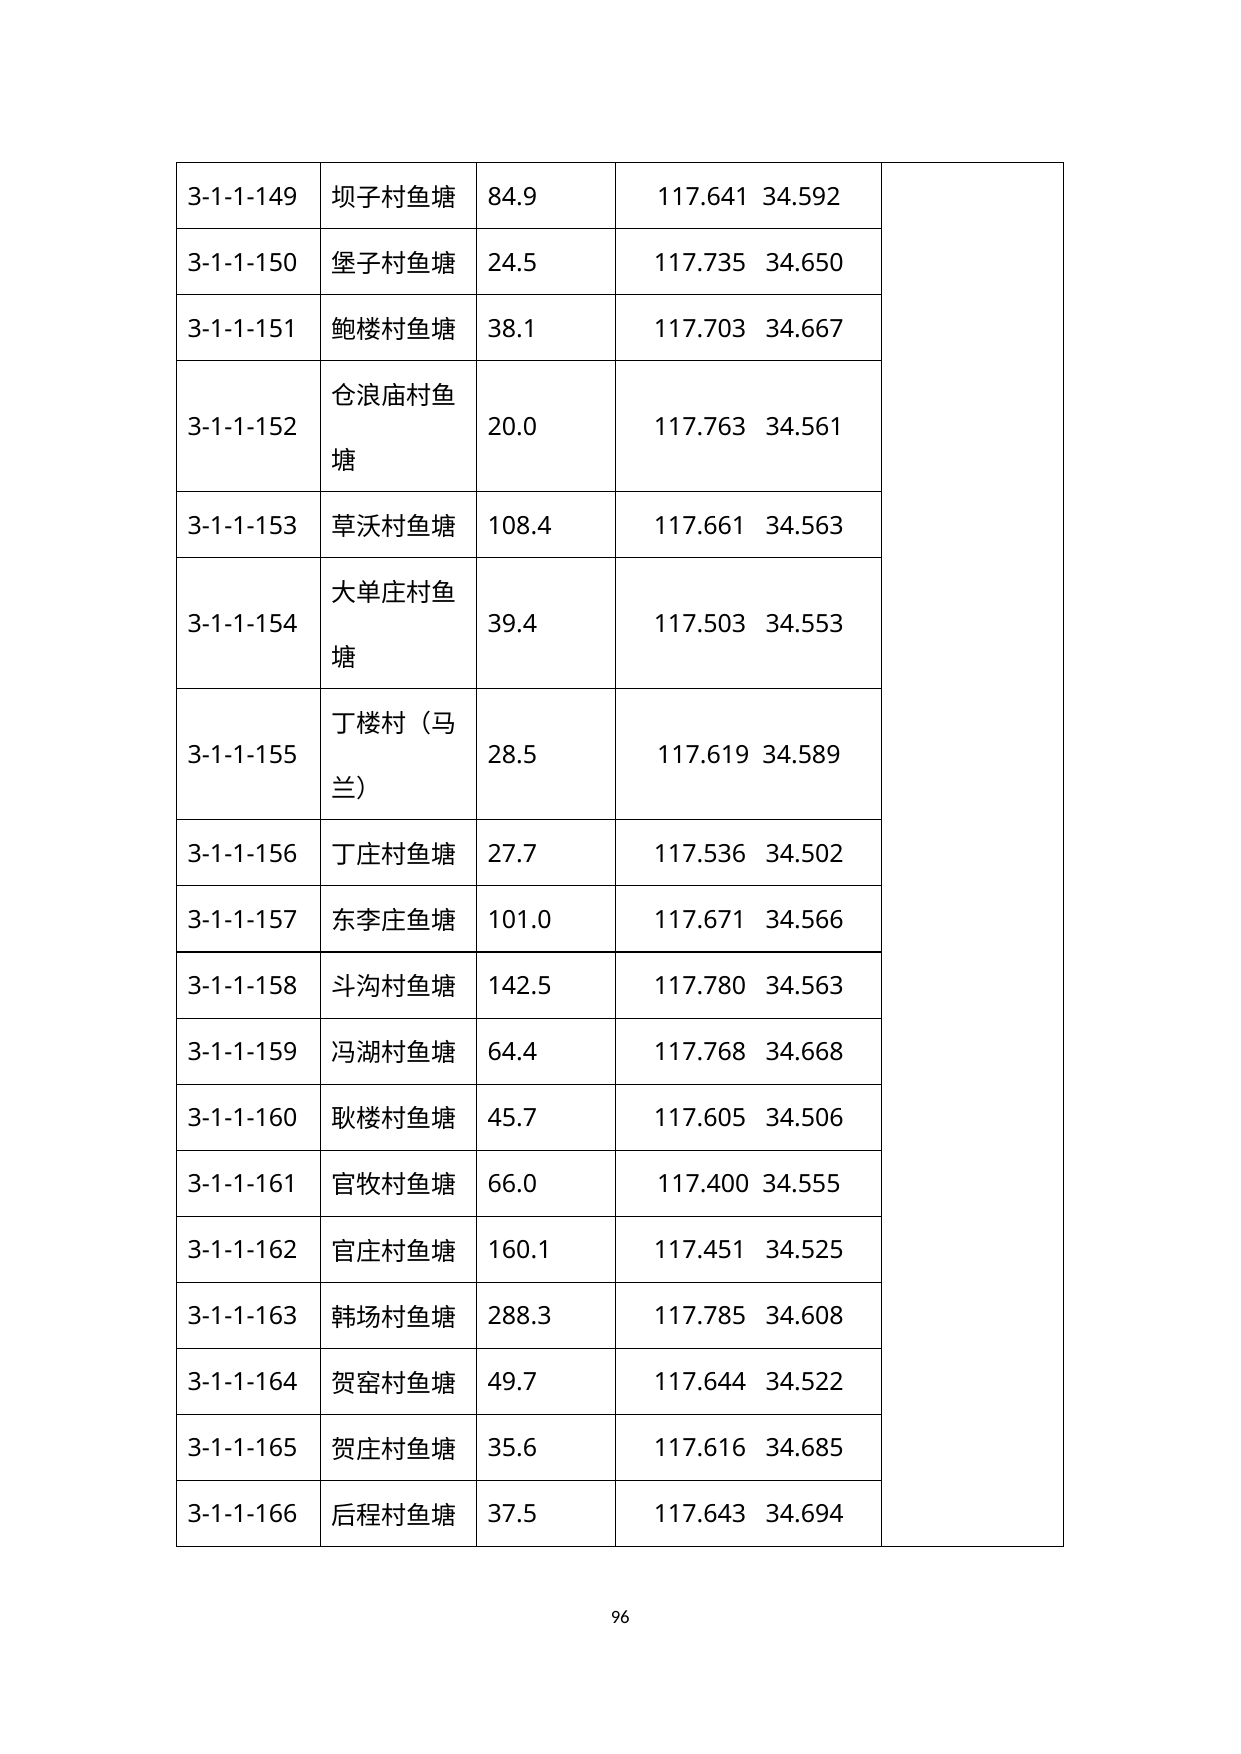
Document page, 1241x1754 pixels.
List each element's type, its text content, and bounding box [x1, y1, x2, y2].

table_cell 108.4 [477, 492, 615, 557]
table_cell 官牧村鱼塘 [321, 1151, 476, 1216]
table_cell 3-1-1-149 [177, 163, 320, 228]
table_cell 3-1-1-157 [177, 886, 320, 951]
table_cell 斗沟村鱼塘 [321, 953, 476, 1017]
table_cell 117.785 34.608 [616, 1283, 881, 1348]
table_cell 3-1-1-163 [177, 1283, 320, 1348]
table_cell 49.7 [477, 1349, 615, 1414]
table_cell 坝子村鱼塘 [321, 163, 476, 228]
table_cell 117.661 34.563 [616, 492, 881, 557]
table_cell 3-1-1-165 [177, 1415, 320, 1480]
table_cell 3-1-1-161 [177, 1151, 320, 1216]
table_cell 后程村鱼塘 [321, 1481, 476, 1546]
table_cell 3-1-1-164 [177, 1349, 320, 1414]
table_cell 3-1-1-152 [177, 361, 320, 491]
table_cell 东李庄鱼塘 [321, 886, 476, 951]
table_cell 64.4 [477, 1019, 615, 1083]
table_cell 鲍楼村鱼塘 [321, 295, 476, 360]
table_cell 3-1-1-159 [177, 1019, 320, 1083]
table_cell 117.780 34.563 [616, 953, 881, 1017]
table_cell 45.7 [477, 1085, 615, 1149]
table_cell 3-1-1-166 [177, 1481, 320, 1546]
table_cell 117.451 34.525 [616, 1217, 881, 1282]
table_cell 66.0 [477, 1151, 615, 1216]
table_cell 117.616 34.685 [616, 1415, 881, 1480]
table_cell 288.3 [477, 1283, 615, 1348]
table_cell 3-1-1-150 [177, 229, 320, 294]
table_cell 117.400 34.555 [616, 1151, 881, 1216]
table_cell 37.5 [477, 1481, 615, 1546]
table_cell 耿楼村鱼塘 [321, 1085, 476, 1149]
table_cell 丁庄村鱼塘 [321, 820, 476, 885]
table_cell 3-1-1-160 [177, 1085, 320, 1149]
table_cell 草沃村鱼塘 [321, 492, 476, 557]
table_cell 3-1-1-155 [177, 689, 320, 819]
table_cell 101.0 [477, 886, 615, 951]
table_cell 160.1 [477, 1217, 615, 1282]
table_cell 84.9 [477, 163, 615, 228]
table_cell 3-1-1-153 [177, 492, 320, 557]
table_cell 117.536 34.502 [616, 820, 881, 885]
table_cell 贺庄村鱼塘 [321, 1415, 476, 1480]
table_cell 3-1-1-158 [177, 953, 320, 1017]
table_cell 冯湖村鱼塘 [321, 1019, 476, 1083]
table_cell 3-1-1-162 [177, 1217, 320, 1282]
table_cell 丁楼村（马兰） [321, 689, 476, 819]
table_cell 117.703 34.667 [616, 295, 881, 360]
table_cell 117.503 34.553 [616, 558, 881, 688]
table_cell 142.5 [477, 953, 615, 1017]
table_cell 39.4 [477, 558, 615, 688]
table_cell 117.768 34.668 [616, 1019, 881, 1083]
table_cell 3-1-1-151 [177, 295, 320, 360]
table_cell 28.5 [477, 689, 615, 819]
table_cell 仓浪庙村鱼塘 [321, 361, 476, 491]
table_cell 20.0 [477, 361, 615, 491]
table_cell 117.671 34.566 [616, 886, 881, 951]
table_cell 3-1-1-154 [177, 558, 320, 688]
table_cell 117.735 34.650 [616, 229, 881, 294]
table_cell 117.605 34.506 [616, 1085, 881, 1149]
table_cell 官庄村鱼塘 [321, 1217, 476, 1282]
table_cell 3-1-1-156 [177, 820, 320, 885]
table_cell 117.643 34.694 [616, 1481, 881, 1546]
table_cell 38.1 [477, 295, 615, 360]
table_cell 堡子村鱼塘 [321, 229, 476, 294]
table_cell 35.6 [477, 1415, 615, 1480]
table_cell 韩场村鱼塘 [321, 1283, 476, 1348]
table_cell 大单庄村鱼塘 [321, 558, 476, 688]
table_cell 117.644 34.522 [616, 1349, 881, 1414]
table_cell 贺窑村鱼塘 [321, 1349, 476, 1414]
table_cell 117.763 34.561 [616, 361, 881, 491]
table_cell 24.5 [477, 229, 615, 294]
table_cell 117.641 34.592 [616, 163, 881, 228]
table_cell 27.7 [477, 820, 615, 885]
table_cell 117.619 34.589 [616, 689, 881, 819]
